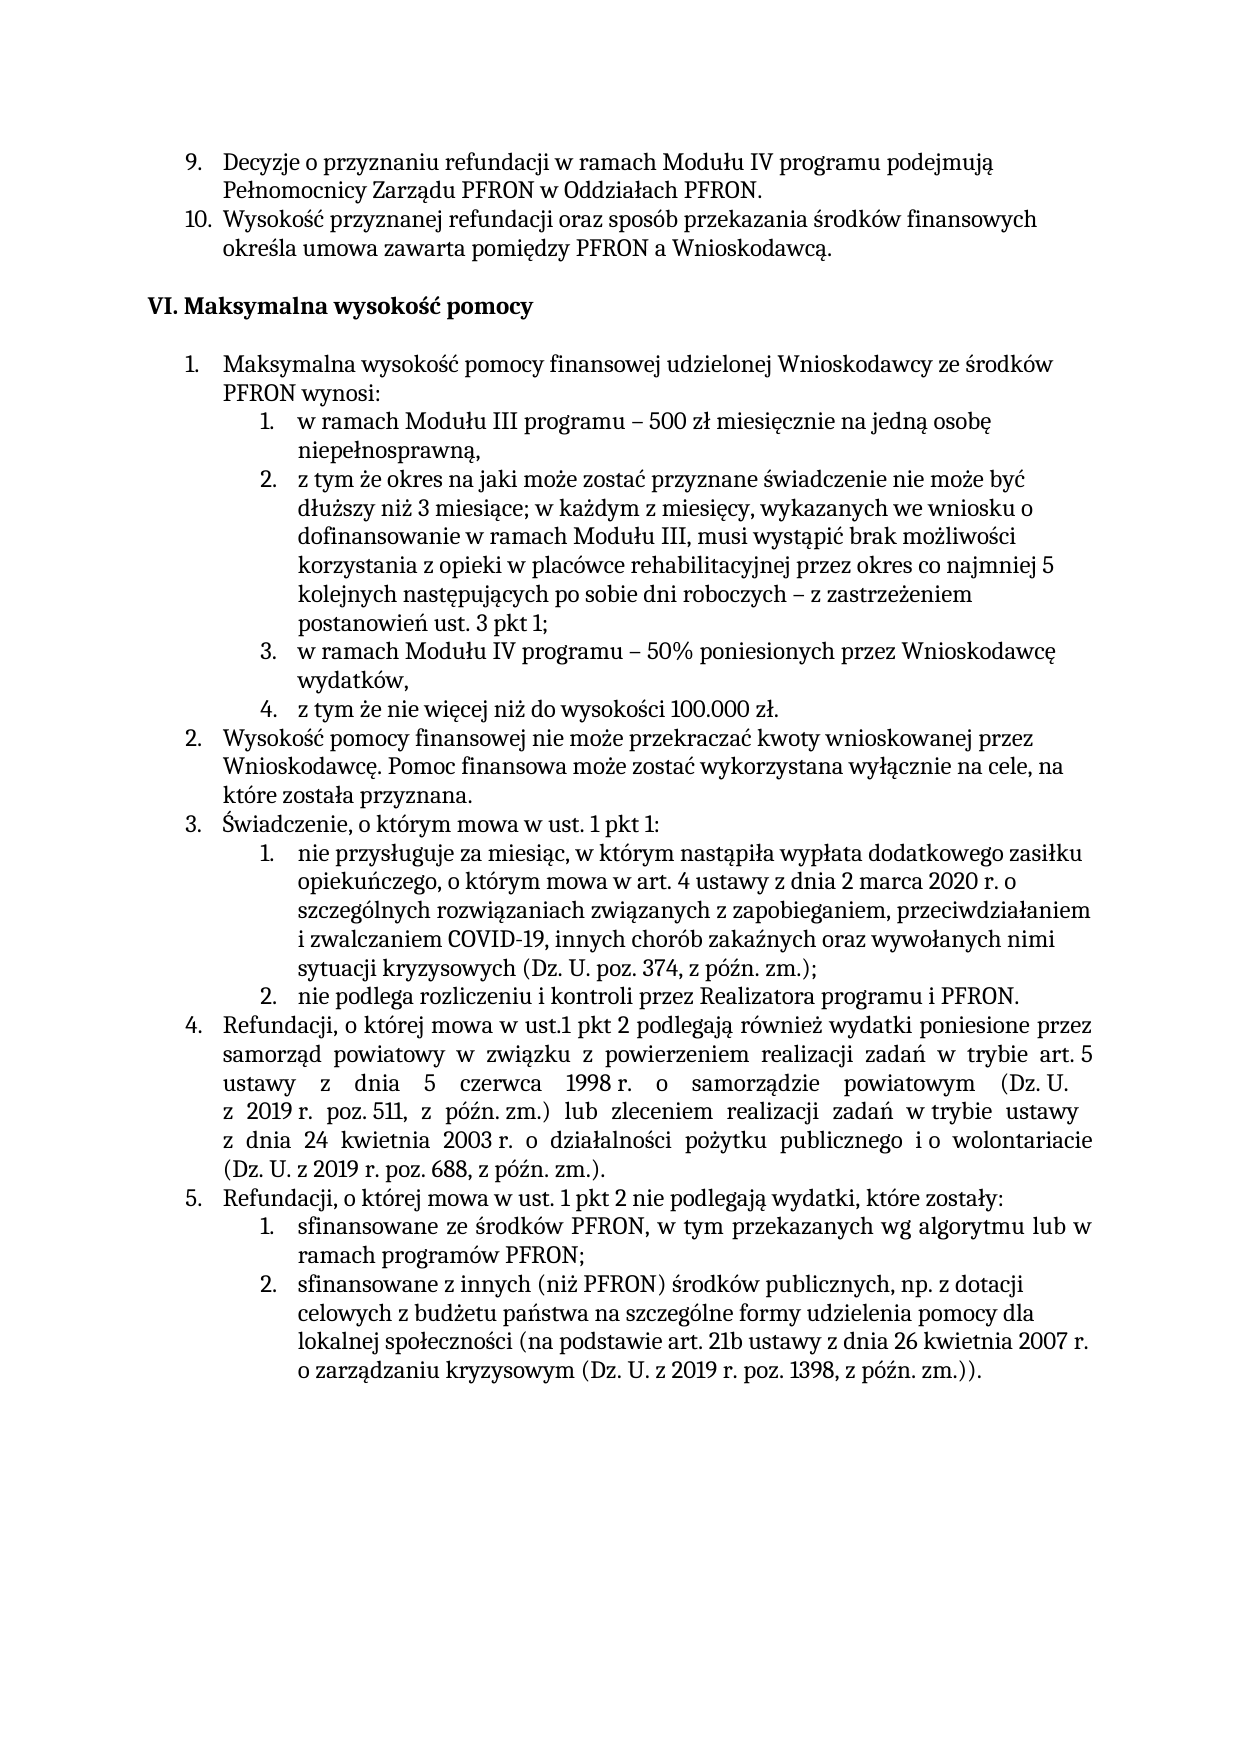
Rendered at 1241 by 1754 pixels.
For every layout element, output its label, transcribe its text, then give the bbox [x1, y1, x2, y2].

list nie przysługuje za miesiąc, w którym nastąpiła wypłata dodatkowego zasiłku opiekuńczego, o którym mowa w art. 4 ustawy z dnia 2 marca 2020 r. o szczególnych rozwiązaniach związanych z zapobieganiem, przeciwdziałaniem i zwalczaniem COVID-19, innych chorób zakaźnych oraz wywołanych nimi sytuacji kryzysowych (Dz. U. poz. 374, z późn. zm.); [260, 838, 1093, 982]
list w ramach Modułu III programu – 500 zł miesięcznie na jedną osobę niepełnosprawną, [260, 407, 1093, 465]
list w ramach Modułu IV programu – 50% poniesionych przez Wnioskodawcę wydatków, [260, 637, 1093, 695]
list Decyzje o przyznaniu refundacji w ramach Modułu IV programu podejmują Pełnomocnicy Zarządu PFRON w Oddziałach PFRON. [185, 148, 1093, 205]
list z tym że okres na jaki może zostać przyznane świadczenie nie może być dłuższy niż 3 miesiące; w każdym z miesięcy, wykazanych we wniosku o dofinansowanie w ramach Modułu III, musi wystąpić brak możliwości korzystania z opieki w placówce rehabilitacyjnej przez okres co najmniej 5 kolejnych następujących po sobie dni roboczych – z zastrzeżeniem postanowień ust. 3 pkt 1; [260, 465, 1093, 637]
list Wysokość pomocy finansowej nie może przekraczać kwoty wnioskowanej przez Wnioskodawcę. Pomoc finansowa może zostać wykorzystana wyłącznie na cele, na które została przyznana. [185, 723, 1093, 810]
list sfinansowane ze środków PFRON, w tym przekazanych wg algorytmu lub w ramach programów PFRON; [260, 1212, 1093, 1270]
list Maksymalna wysokość pomocy finansowej udzielonej Wnioskodawcy ze środków PFRON wynosi: [185, 350, 1093, 407]
list Refundacji, o której mowa w ust.1 pkt 2 podlegają również wydatki poniesione przez samorząd powiatowy w związku z powierzeniem realizacji zadań w trybie art. 5 ustawy z dnia 5 czerwca 1998 r. o samorządzie powiatowym (Dz. U. z 2019 r. poz. 511, z późn. zm.) lub zleceniem realizacji zadań w trybie ustawy z dnia 24 kwietnia 2003 r. o działalności pożytku publicznego i o wolontariacie (Dz. U. z 2019 r. poz. 688, z późn. zm.). [185, 1011, 1093, 1183]
list Wysokość przyznanej refundacji oraz sposób przekazania środków finansowych określa umowa zawarta pomiędzy PFRON a Wnioskodawcą. [185, 205, 1093, 263]
list z tym że nie więcej niż do wysokości 100.000 zł. [260, 695, 1093, 723]
list nie podlega rozliczeniu i kontroli przez Realizatora programu i PFRON. [260, 982, 1093, 1011]
list Refundacji, o której mowa w ust. 1 pkt 2 nie podlegają wydatki, które zostały: [185, 1183, 1093, 1212]
subtitle VI. Maksymalna wysokość pomocy [148, 292, 1093, 321]
list Świadczenie, o którym mowa w ust. 1 pkt 1: [185, 810, 1093, 838]
list sfinansowane z innych (niż PFRON) środków publicznych, np. z dotacji celowych z budżetu państwa na szczególne formy udzielenia pomocy dla lokalnej społeczności (na podstawie art. 21b ustawy z dnia 26 kwietnia 2007 r. o zarządzaniu kryzysowym (Dz. U. z 2019 r. poz. 1398, z późn. zm.)). [260, 1270, 1093, 1385]
